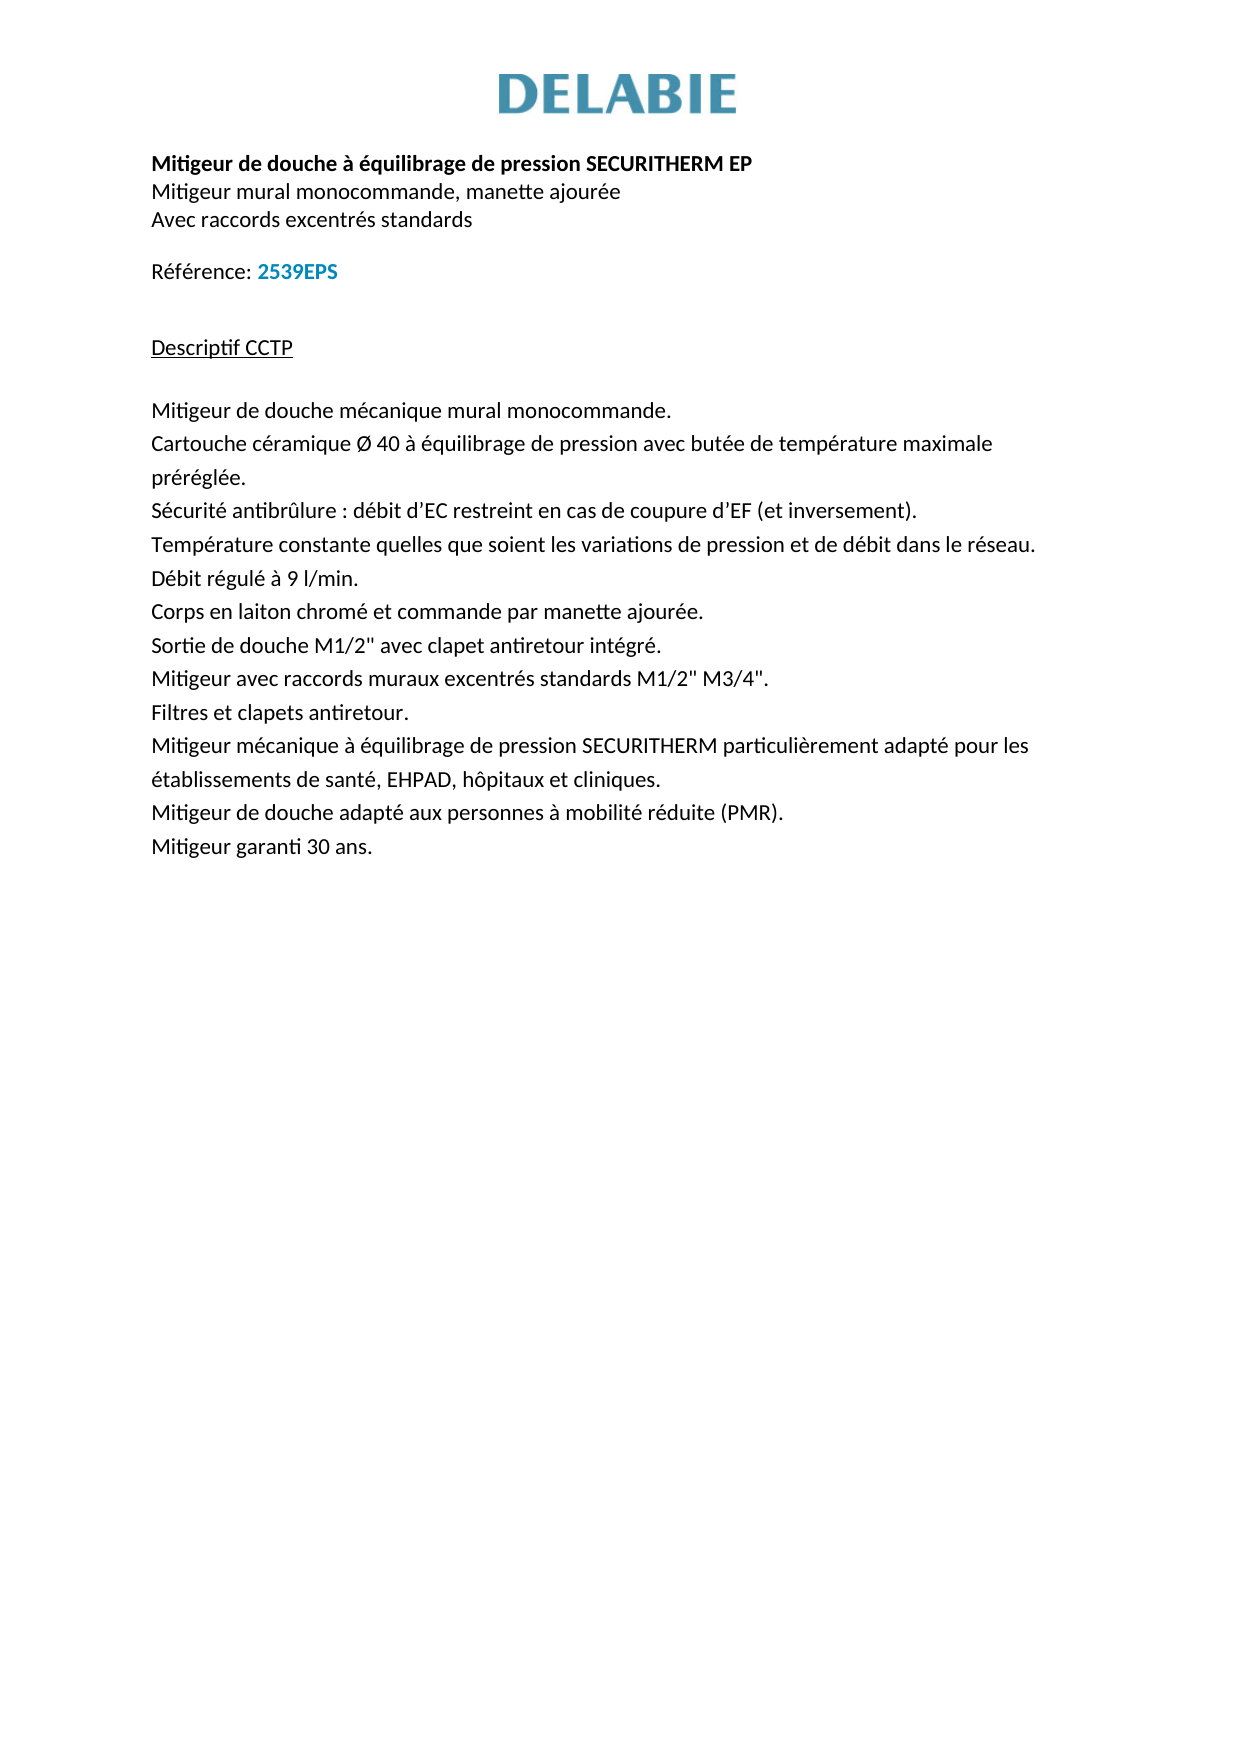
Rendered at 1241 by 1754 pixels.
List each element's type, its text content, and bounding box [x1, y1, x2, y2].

text Cartouche céramique Ø 40 à équilibrage de pression avec butée de température maximale préréglée. [151, 429, 1084, 491]
text Sécurité antibrûlure : débit d’EC restreint en cas de coupure d’EF (et inversement). [151, 497, 1084, 525]
text Mitigeur avec raccords muraux excentrés standards M1/2" M3/4". [151, 664, 1084, 692]
text Sortie de douche M1/2" avec clapet antiretour intégré. [151, 631, 1084, 659]
picture [497, 74, 738, 114]
text Mitigeur de douche à équilibrage de pression SECURITHERM EP [151, 149, 1084, 177]
text Mitigeur garanti 30 ans. [151, 832, 1084, 860]
text Filtres et clapets antiretour. [151, 698, 1084, 726]
text Débit régulé à 9 l/min. [151, 564, 1084, 592]
text Mitigeur mécanique à équilibrage de pression SECURITHERM particulièrement adapté pour les établissements de santé, EHPAD, hôpitaux et cliniques. [151, 731, 1084, 793]
text Mitigeur mural monocommande, manette ajourée [151, 177, 1084, 205]
text Corps en laiton chromé et commande par manette ajourée. [151, 597, 1084, 625]
text Mitigeur de douche adapté aux personnes à mobilité réduite (PMR). [151, 798, 1084, 827]
text Référence: 2539EPS [151, 257, 1084, 285]
text Mitigeur de douche mécanique mural monocommande. [151, 396, 1084, 424]
text Température constante quelles que soient les variations de pression et de débit dans le réseau. [151, 530, 1084, 558]
text Avec raccords excentrés standards [151, 205, 1084, 233]
text Descriptif CCTP [151, 333, 1084, 361]
